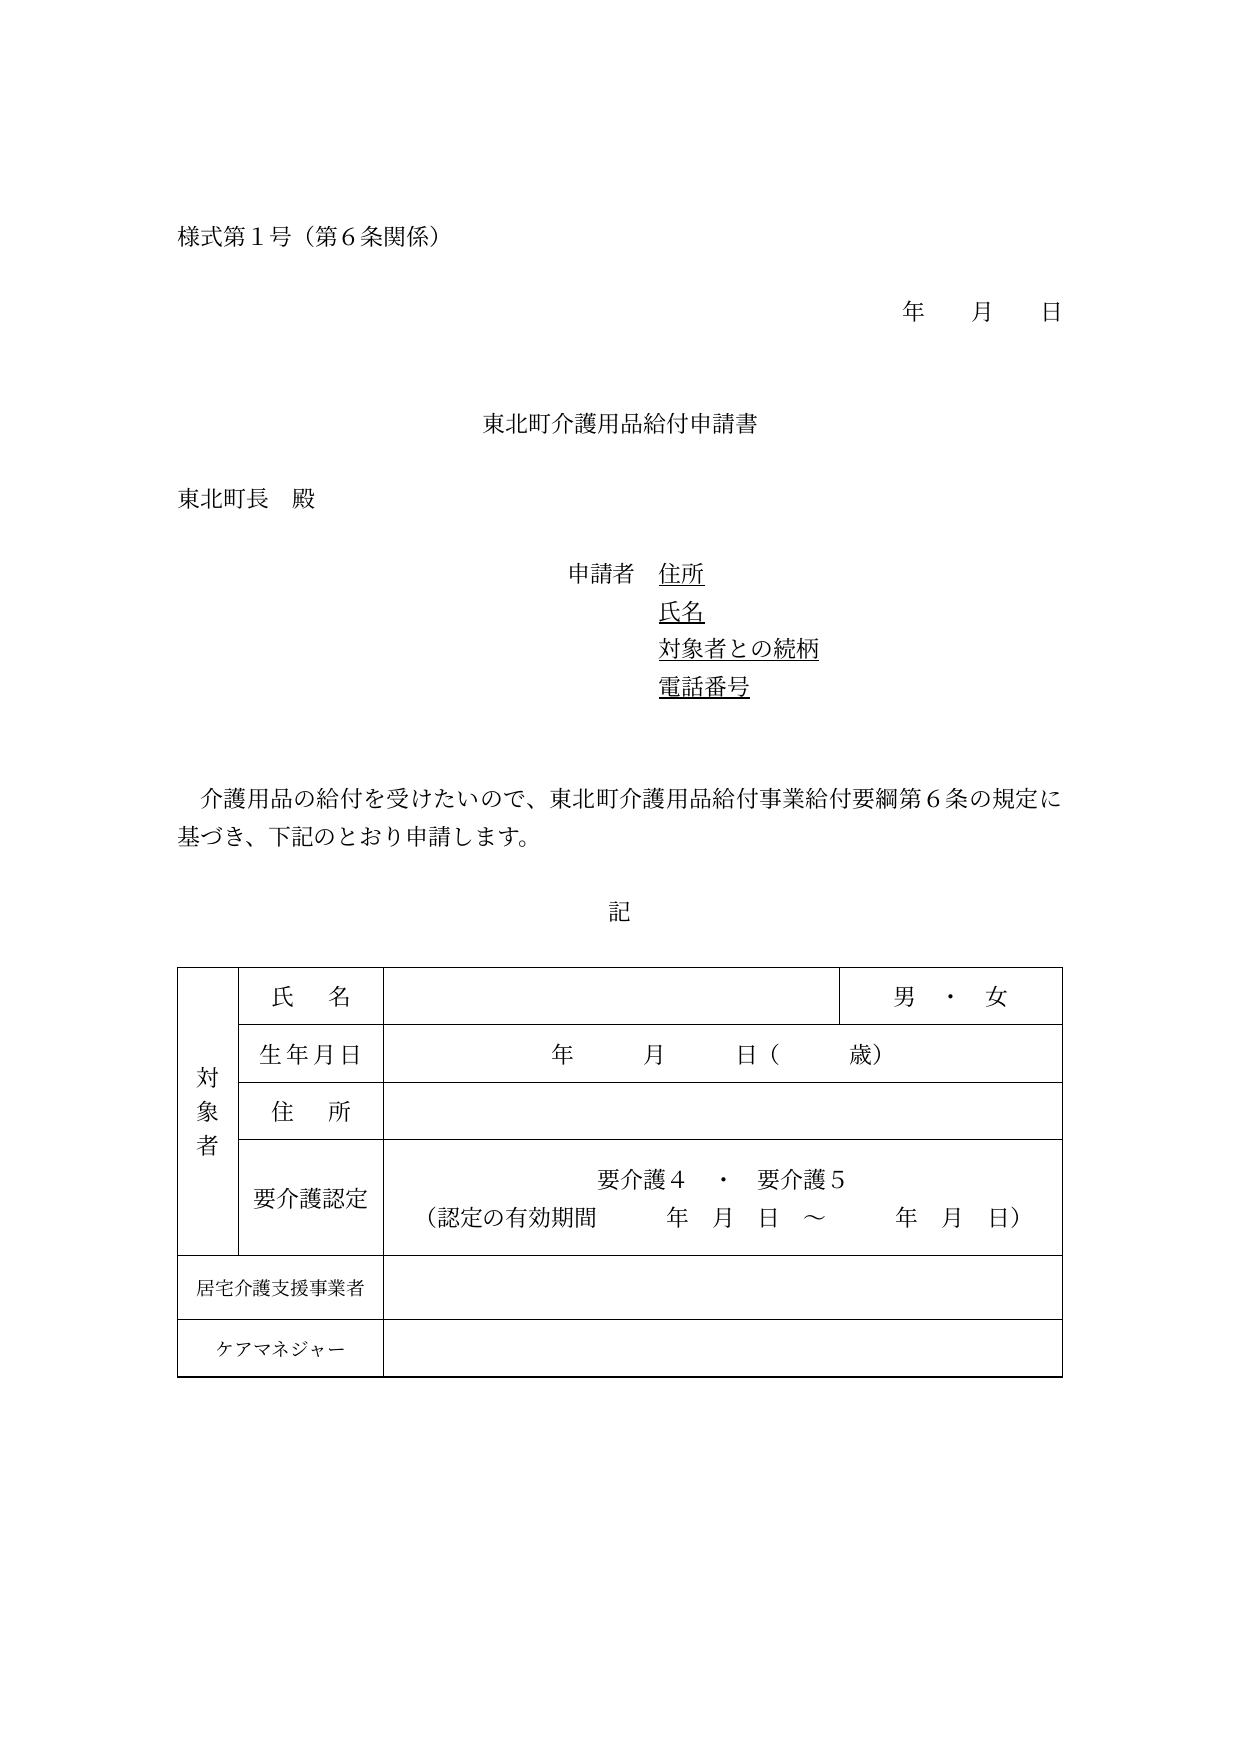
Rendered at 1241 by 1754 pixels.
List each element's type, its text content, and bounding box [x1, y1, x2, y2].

table_cell [384, 1320, 1062, 1376]
text 様式第１号（第６条関係） [177, 217, 1063, 254]
table_cell ケアマネジャー [178, 1320, 383, 1376]
table_cell 居宅介護支援事業者 [178, 1256, 383, 1319]
table_header 対象者 [178, 968, 238, 1255]
text 電話番号 [177, 667, 1063, 704]
table_header 氏名 [239, 968, 383, 1024]
table_header 男 ・ 女 [840, 968, 1062, 1024]
text 東北町介護用品給付申請書 [177, 404, 1063, 442]
text 介護用品の給付を受けたいので、東北町介護用品給付事業給付要綱第６条の規定に基づき、下記のとおり申請します。 [177, 779, 1063, 854]
text 氏名 [177, 592, 1063, 629]
table_cell [384, 1083, 1062, 1139]
table_cell [384, 1256, 1062, 1319]
subtitle 記 [177, 892, 1063, 929]
table_cell 要介護認定 [239, 1140, 383, 1255]
table_header [384, 968, 839, 1024]
text 年 月 日 [177, 292, 1063, 329]
table_cell 住所 [239, 1083, 383, 1139]
table_cell 生年月日 [239, 1025, 383, 1082]
table_cell 要介護４ ・ 要介護５ （認定の有効期間 年 月 日 ～ 年 月 日） [384, 1140, 1062, 1255]
text 申請者 住所 [177, 554, 1063, 592]
text 東北町長 殿 [177, 479, 1063, 517]
table_cell 年 月 日（ 歳） [384, 1025, 1062, 1082]
text 対象者との続柄 [177, 629, 1063, 667]
